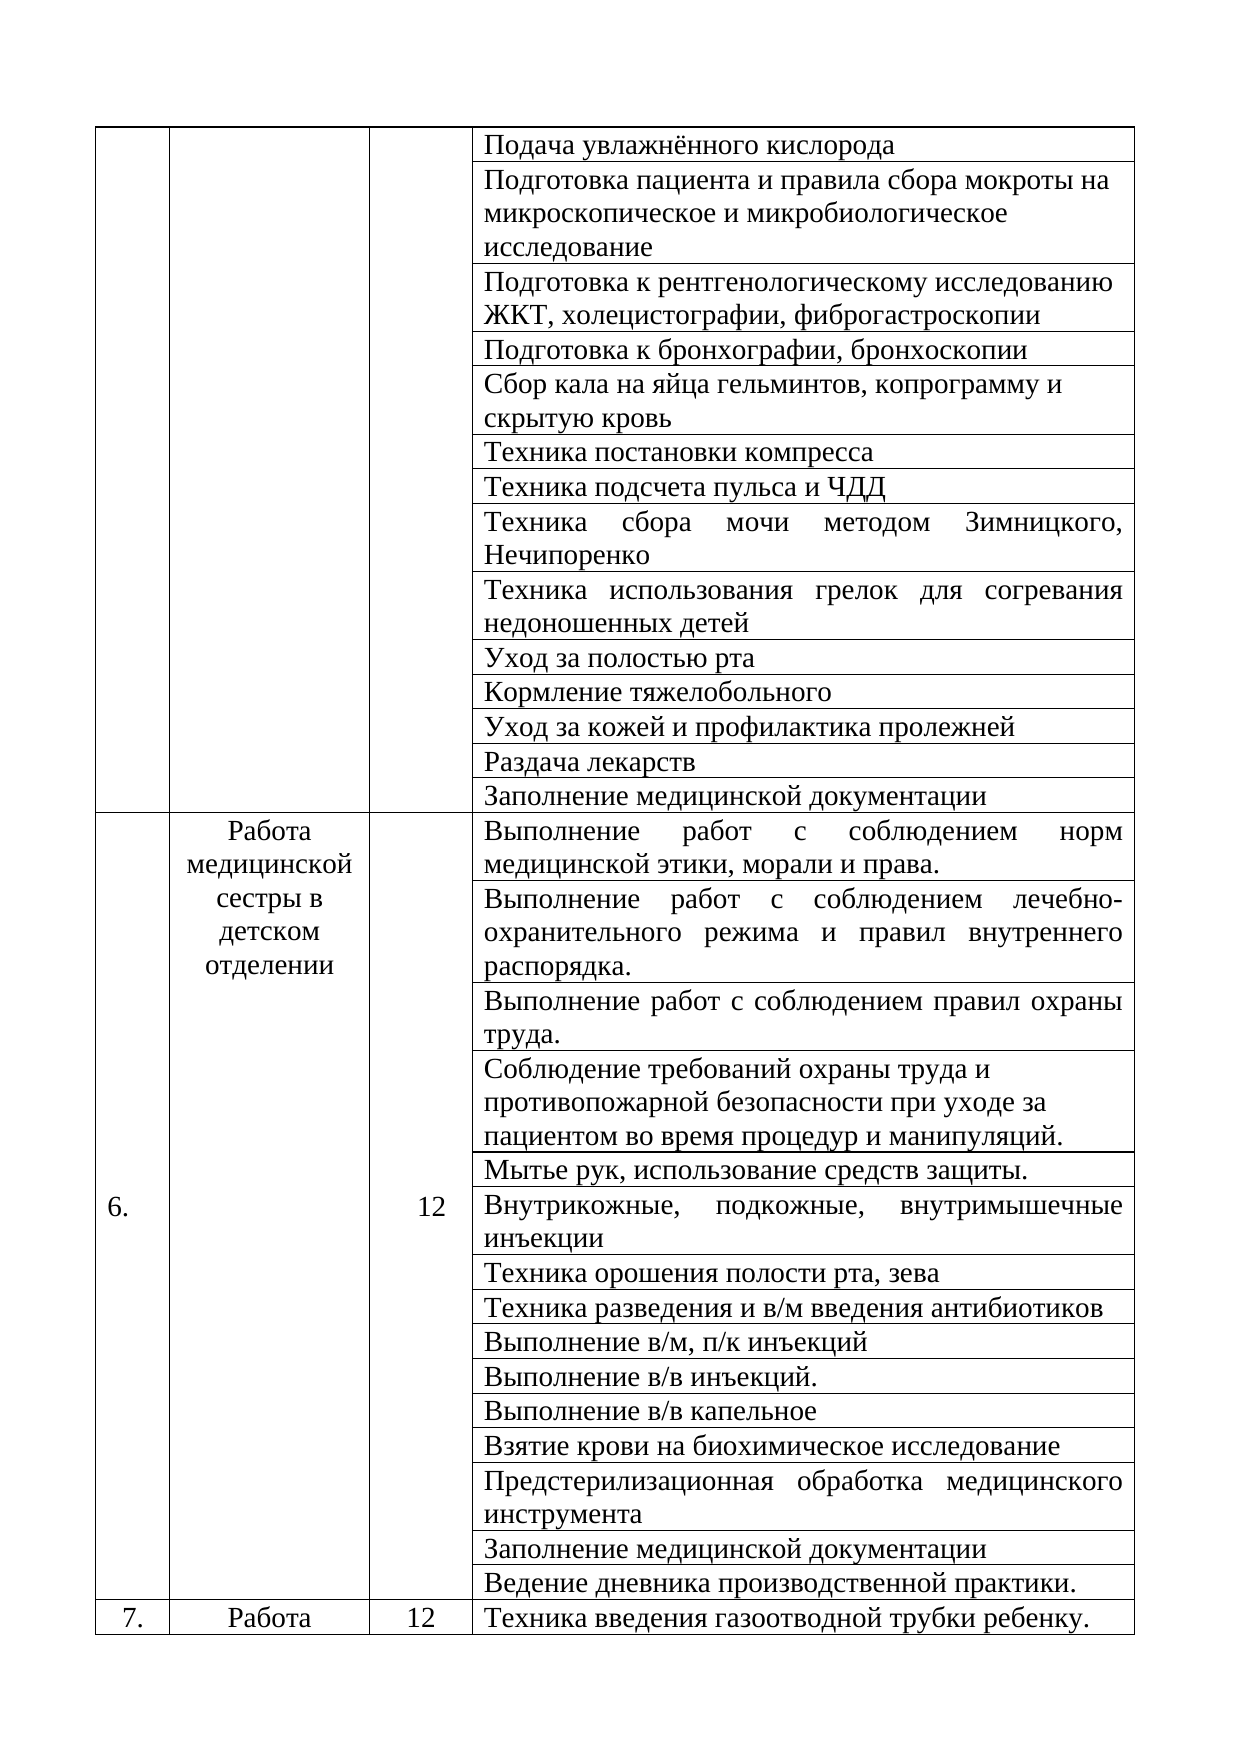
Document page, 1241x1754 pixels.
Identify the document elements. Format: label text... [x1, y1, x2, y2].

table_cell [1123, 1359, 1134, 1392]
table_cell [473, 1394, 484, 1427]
table_cell Работа медицинской сестры в детском отделении [170, 813, 369, 1599]
table_cell Кормление тяжелобольного [473, 675, 1134, 708]
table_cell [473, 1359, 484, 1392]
table_cell 7. [96, 1600, 169, 1633]
table_cell Сбор кала на яйца гельминтов, копрограмму и скрытую кровь [473, 366, 1134, 433]
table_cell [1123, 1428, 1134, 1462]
table_cell Техника подсчета пульса и ЧДД [473, 469, 1134, 503]
table_cell Уход за полостью рта [473, 640, 1134, 673]
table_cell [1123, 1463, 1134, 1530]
table_cell Техника разведения и в/м введения антибиотиков [473, 1290, 1134, 1323]
table_cell Подготовка к бронхографии, бронхоскопии [473, 332, 1134, 365]
table_cell Техника сбора мочи методом Зимницкого, Нечипоренко [473, 504, 1134, 571]
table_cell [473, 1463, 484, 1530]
table_cell Внутрикожные, подкожные, внутримышечные инъекции [473, 1187, 1134, 1254]
table_cell Уход за кожей и профилактика пролежней [473, 709, 1134, 743]
table_cell 12 [370, 813, 472, 1599]
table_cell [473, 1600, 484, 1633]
table_cell Подготовка пациента и правила сбора мокроты на микроскопическое и микробиологическое исследование [473, 162, 1134, 263]
table_cell Техника постановки компресса [473, 435, 1134, 468]
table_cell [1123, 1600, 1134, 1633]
table_cell Соблюдение требований охраны труда и противопожарной безопасности при уходе за пациентом во время процедур и манипуляций. [473, 1051, 1134, 1151]
table_cell 6. [96, 813, 169, 1599]
table_cell Выполнение работ с соблюдением правил охраны труда. [473, 983, 1134, 1050]
table_cell Заполнение медицинской документации [473, 778, 1134, 812]
table_cell Выполнение работ с соблюдением лечебно-охранительного режима и правил внутреннего распорядка. [473, 881, 1134, 982]
table_cell Выполнение работ с соблюдением норм медицинской этики, морали и права. [473, 813, 1134, 880]
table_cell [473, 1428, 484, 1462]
table_cell Подготовка к рентгенологическому исследованию ЖКТ, холецистографии, фиброгастроскопии [473, 264, 1134, 331]
table_cell Раздача лекарств [473, 744, 1134, 777]
table_cell Техника орошения полости рта, зева [473, 1255, 1134, 1289]
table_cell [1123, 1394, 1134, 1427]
table_cell Заполнение медицинской документации [473, 1531, 1134, 1564]
table_cell Мытье рук, использование средств защиты. [473, 1153, 1134, 1186]
table_cell 12 [370, 1600, 472, 1633]
table_cell Техника использования грелок для согревания недоношенных детей [473, 572, 1134, 639]
table_cell Выполнение в/м, п/к инъекций [473, 1324, 1134, 1358]
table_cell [170, 1600, 369, 1633]
table_cell Подача увлажнённого кислорода [473, 128, 1134, 161]
table_cell Ведение дневника производственной практики. [473, 1565, 1134, 1599]
